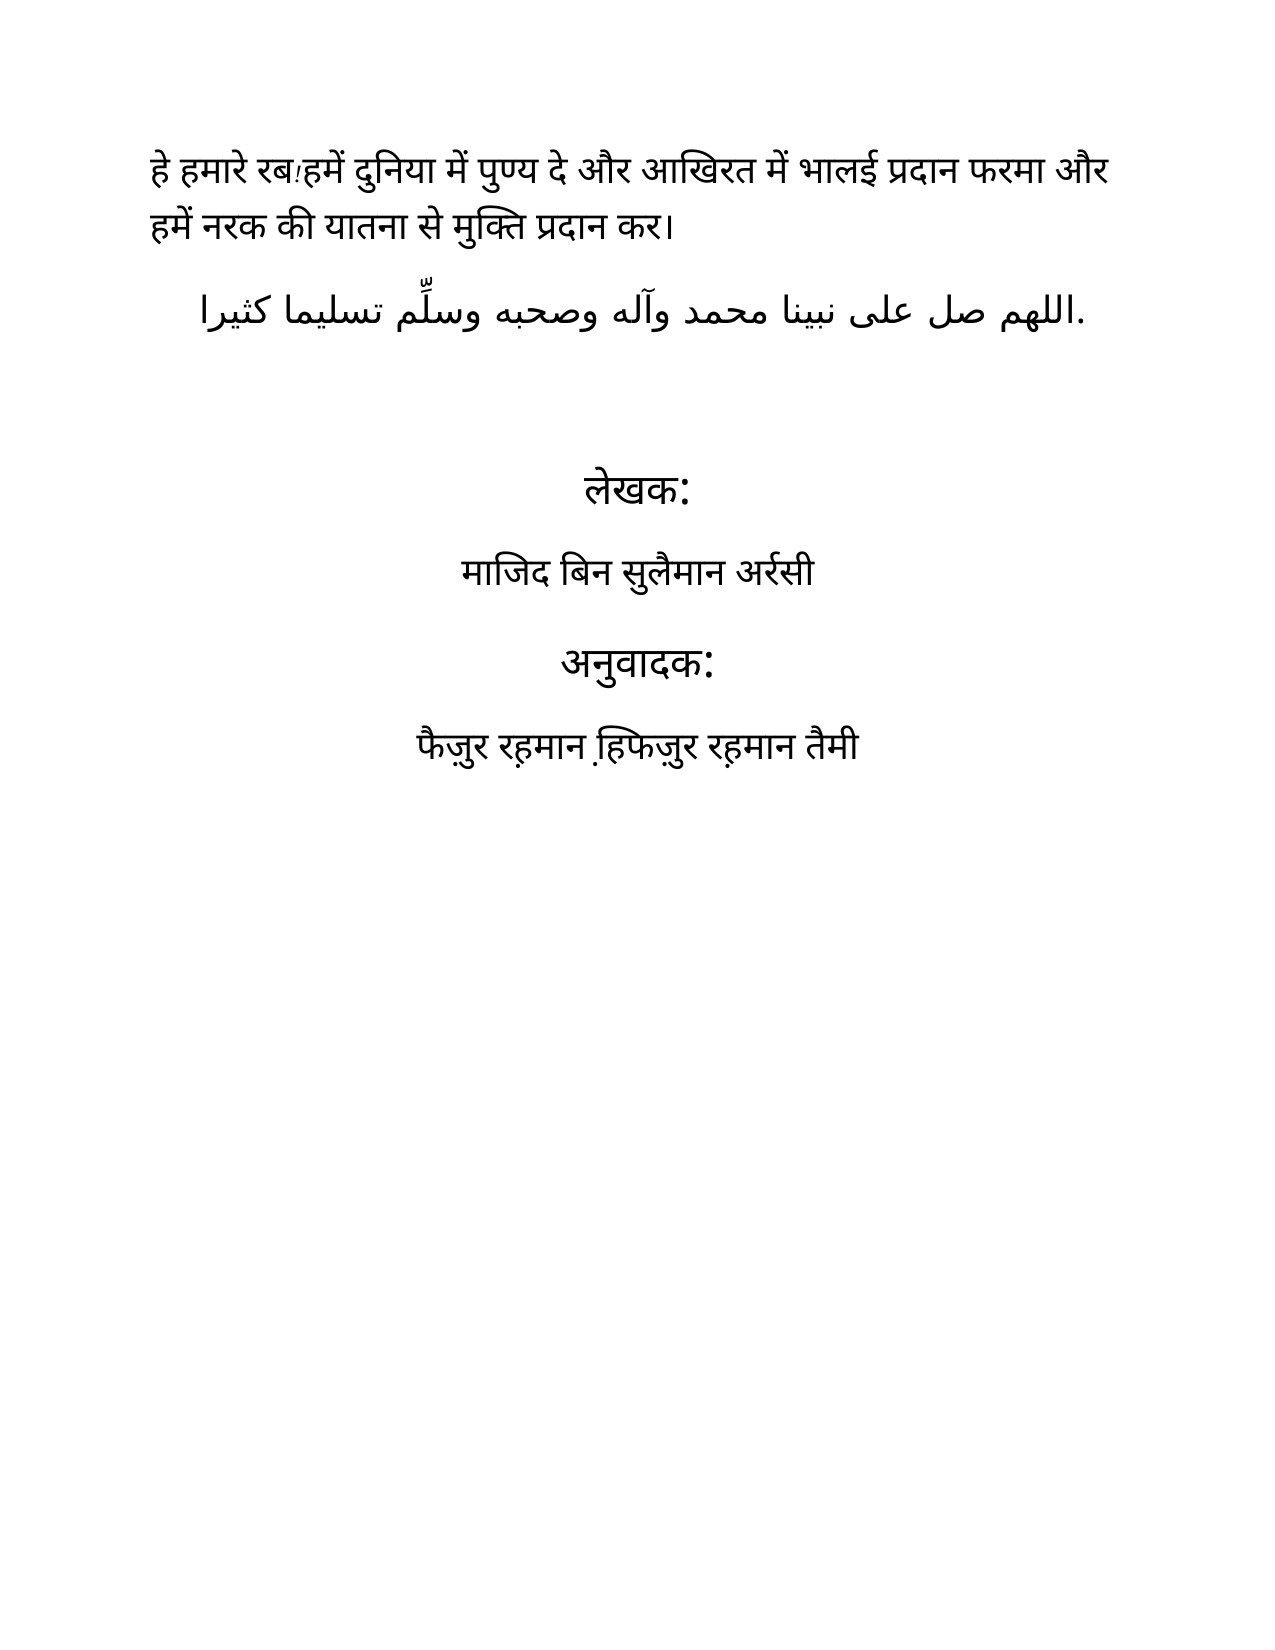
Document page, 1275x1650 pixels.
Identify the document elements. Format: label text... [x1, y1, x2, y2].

text اللهم صل على نبينا محمد وآله وصحبه وسلِّم تسليما كثيرا. [160, 283, 1125, 334]
text लेखक: [150, 455, 1125, 521]
text माजिद बिन सुलैमान अर्रसी [150, 552, 1125, 601]
text फैज़ुर रह़मान हि़फज़ुर रह़मान तैमी [150, 726, 1125, 774]
text अनुवादक: [150, 629, 1125, 695]
text हे हमारे रबहमें दुनिया में पुण्‍य दे और आखिरत में भालई प्रदान फरमा और हमें नरक की यातना से मुक्ति प्रदान कर। [150, 150, 1125, 255]
